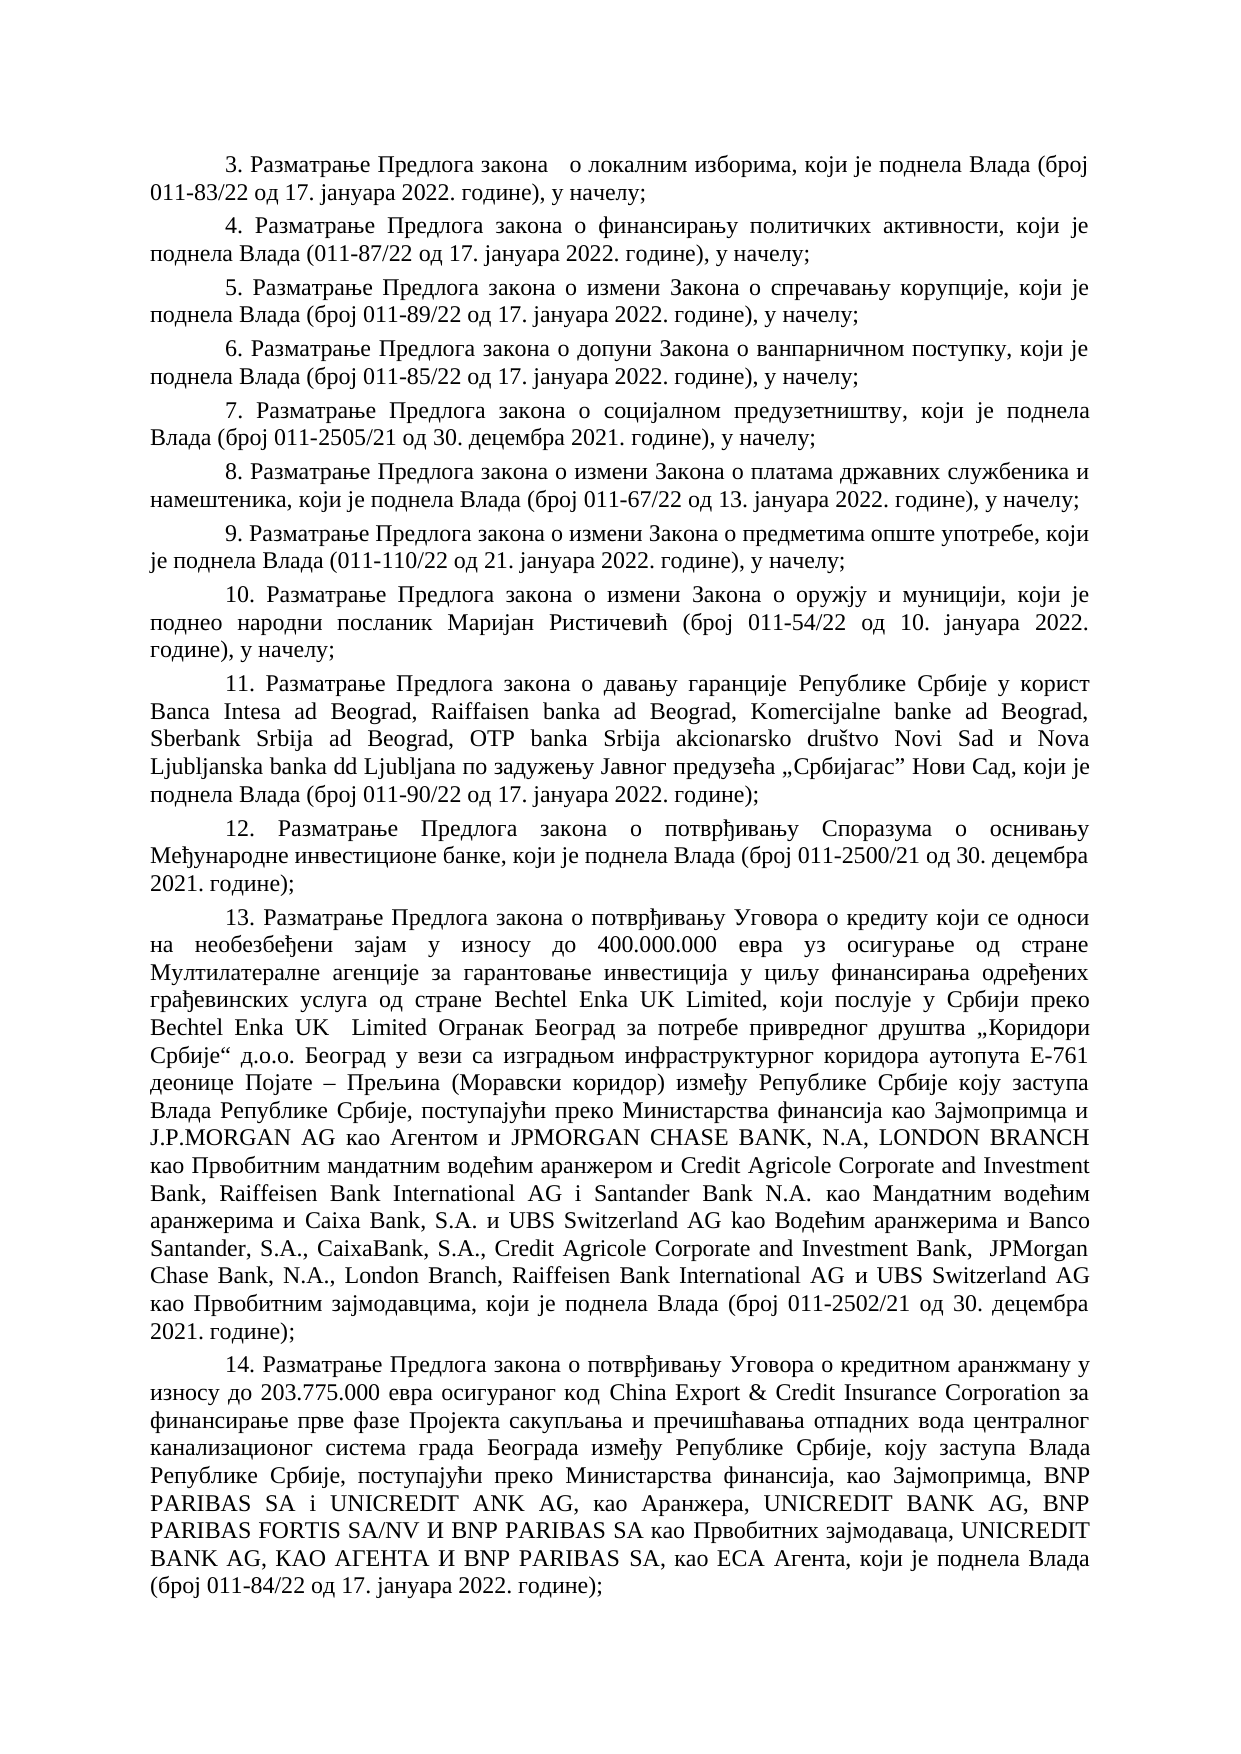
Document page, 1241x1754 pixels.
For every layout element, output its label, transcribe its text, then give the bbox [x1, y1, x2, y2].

text 10. Разматрање Предлога закона о измени Закона о оружју и муницији, који је поднео народни посланик Маријан Ристичевић (број 011-54/22 од 10. јануара 2022. године), у начелу; [150, 580, 1090, 663]
text 7. Разматрање Предлога закона о социјалном предузетништву, који је поднела Влада (број 011-2505/21 од 30. децембра 2021. године), у начелу; [150, 396, 1090, 451]
text 5. Разматрање Предлога закона о измени Закона о спречавању корупције, који је поднела Влада (број 011-89/22 од 17. јануара 2022. године), у начелу; [150, 273, 1090, 328]
text 3. Разматрање Предлога закона о локалним изборима, који је поднела Влада (број 011-83/22 од 17. јануара 2022. године), у начелу; [150, 150, 1090, 205]
text 11. Разматрање Предлога закона о давању гаранције Републике Србије у корист Banca Intesa ad Beograd, Raiffaisen banka ad Beograd, Komercijalne banke ad Beograd, Sberbank Srbija ad Beоgrad, OTP banka Srbija akcionarsko društvo Novi Sad и Nova Lјublјanska banka dd Lјublјana по задужењу Jавног предузећа „Србијагас” Нови Сад, који је поднела Влада (број 011-90/22 од 17. јануара 2022. године); [150, 669, 1090, 807]
text 9. Разматрање Предлога закона о измени Закона о предметима опште употребе, који је поднела Влада (011-110/22 од 21. јануара 2022. године), у начелу; [150, 519, 1090, 574]
text 13. Разматрање Предлога закона о потврђивању Уговора о кредиту који се односи на необезбеђени зајам у износу до 400.000.000 евра уз осигурање од стране Мултилатералне агенције за гарантовање инвестиција у циљу финансирања одређених грађевинских услуга од стране Bechtel Enka UK Limited, који послује у Србији преко Bechtel Enkа UK Limited Огранак Београд за потребе привредног друштва „Коридори Србије“ д.о.о. Београд у вези са изградњом инфраструктурног коридора аутопута Е-761 деонице Појате – Прељина (Моравски коридор) између Републике Србије коју заступа Влада Републике Србије, поступајући преко Министарства финансија као Зајмопримца и J.P.MORGAN AG као Агентом и JPMORGAN CHASE BANK, N.A, LONDON BRANCH као Првобитним мандатним водећим аранжером и Credit Agricole Corporate and Investment Bank, Raiffeisen Bank International AG i Santander Bank N.A. као Мандатним водећим аранжерима и Caixa Bank, S.A. и UBS Switzerland AG kao Водећим аранжерима и Banco Santander, S.A., CaixaBank, S.A., Credit Agricole Corporate and Investment Bank, JPMorgan Chase Bank, N.A., London Branch, Raiffeisen Bank International AG и UBS Switzerland AG као Првобитним зајмодавцима, који је поднела Влада (број 011-2502/21 од 30. децембра 2021. године); [150, 903, 1090, 1344]
text 8. Разматрање Предлога закона о измени Закона о платама државних службеника и намештеника, који је поднела Влада (број 011-67/22 од 13. јануара 2022. године), у начелу; [150, 457, 1090, 512]
text 6. Разматрање Предлога закона о допуни Закона о ванпарничном поступку, који је поднела Влада (број 011-85/22 од 17. јануара 2022. године), у начелу; [150, 334, 1090, 389]
text 14. Разматрање Предлога закона о потврђивању Уговора о кредитном аранжману у износу до 203.775.000 евра осигураног код China Export & Credit Insurance Corporation за финансирање прве фазе Пројекта сакупљања и пречишћавања отпадних вода централног канализационог система града Београда између Републике Србије, коју заступа Влада Републике Србије, поступајући преко Министарства финансија, као Зајмопримца, BNP PARIBAS SA i UNICREDIT ANK AG, као Aранжера, UNICREDIT BANK AG, BNP PARIBAS FORTIS SA/NV И BNP PARIBAS SA као Првобитних зајмодаваца, UNICREDIT BANK AG, КАО АГЕНТА И BNP PARIBAS SA, као ЕСА Агента, који је поднела Влада (број 011-84/22 од 17. јануара 2022. године); [150, 1351, 1090, 1599]
text 4. Разматрање Предлога закона о финансирању политичких активности, који је поднела Влада (011-87/22 од 17. јануара 2022. године), у начелу; [150, 211, 1090, 267]
text 12. Разматрање Предлога закона о потврђивању Споразума о оснивању Међународне инвестиционе банке, који је поднела Влада (број 011-2500/21 од 30. децембра 2021. године); [150, 813, 1090, 896]
